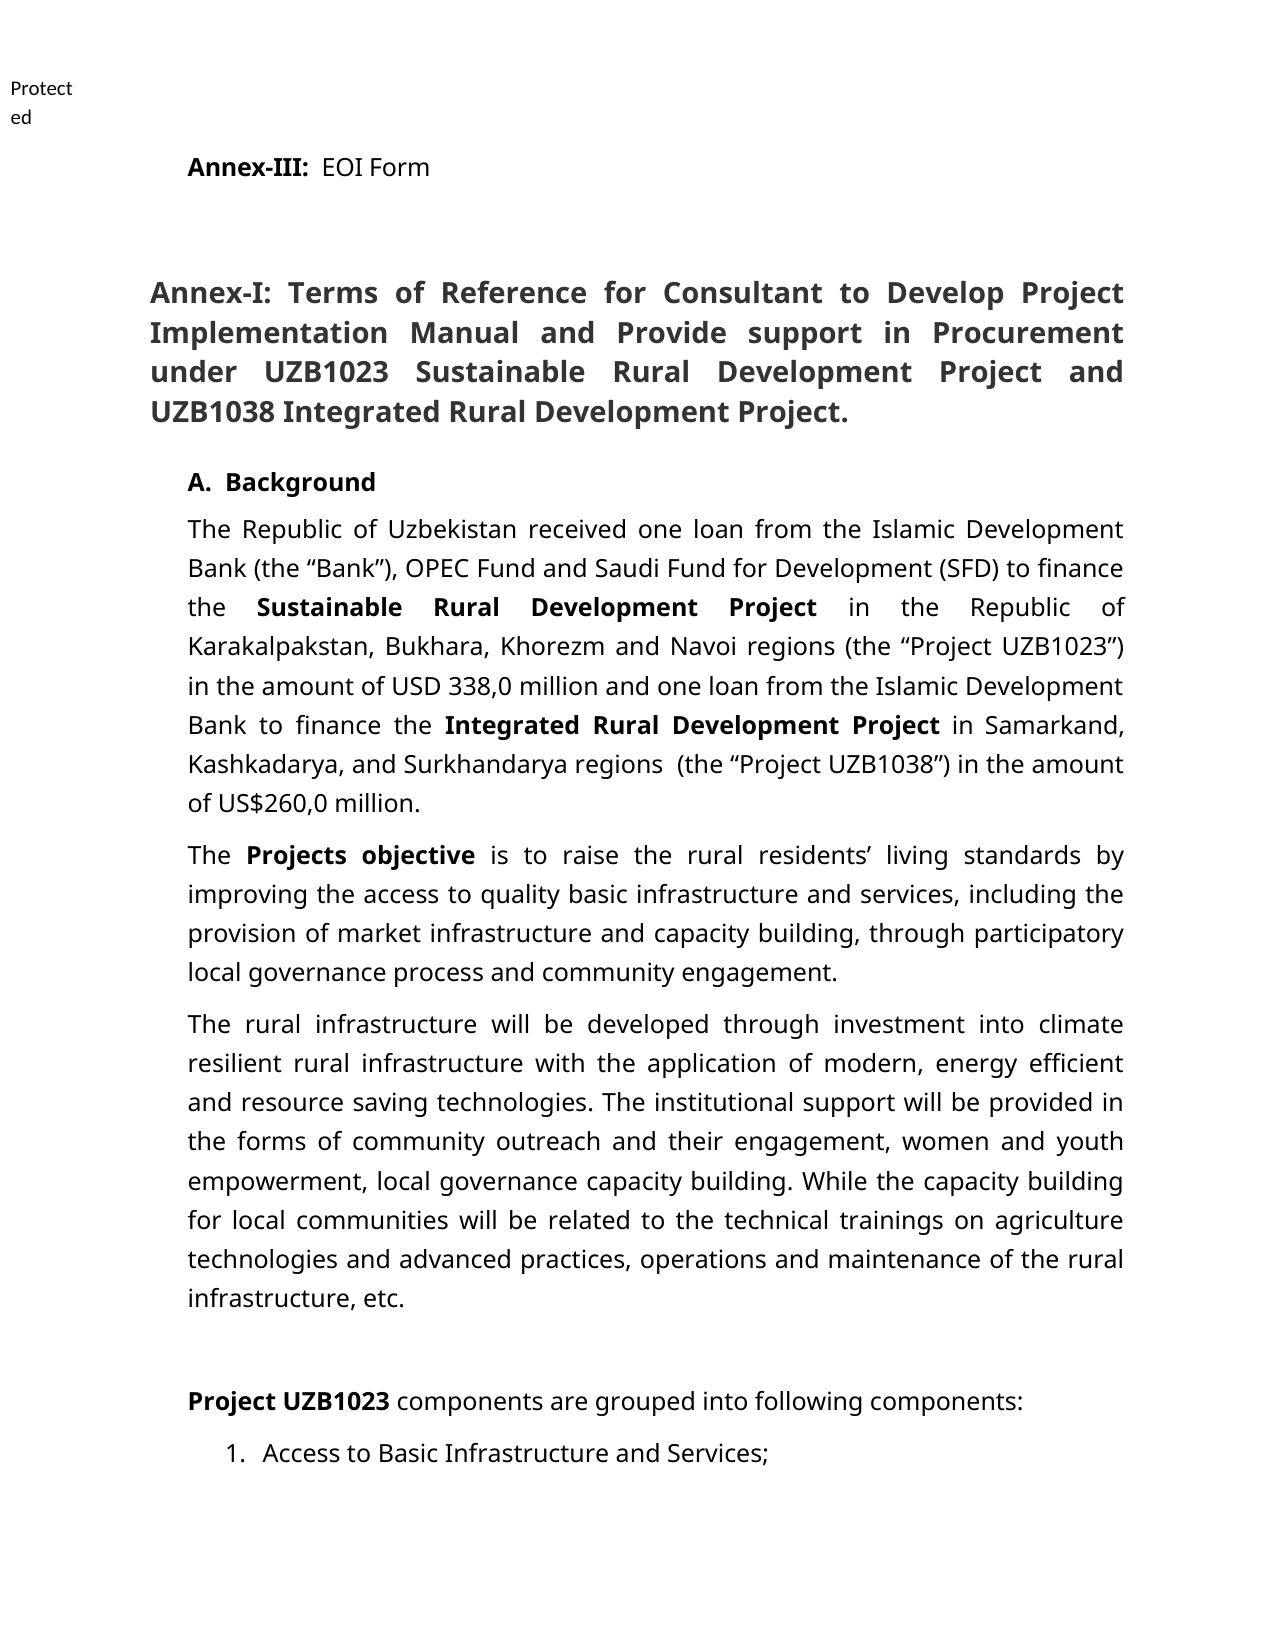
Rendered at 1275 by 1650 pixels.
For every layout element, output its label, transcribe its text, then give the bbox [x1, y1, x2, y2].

text Annex-I: Terms of Reference for Consultant to Develop Project Implementation Manual and Provide support in Procurement under UZB1023 Sustainable Rural Development Project and UZB1038 Integrated Rural Development Project. [150, 272, 1125, 431]
list Project UZB1023 components are grouped into following components: [187, 1384, 1125, 1418]
list The Projects objective is to raise the rural residents’ living standards by improving the access to quality basic infrastructure and services, including the provision of market infrastructure and capacity building, through participatory local governance process and community engagement. [187, 837, 1125, 989]
list Access to Basic Infrastructure and Services; [225, 1436, 1125, 1470]
list The rural infrastructure will be developed through investment into climate resilient rural infrastructure with the application of modern, energy efficient and resource saving technologies. The institutional support will be provided in the forms of community outreach and their engagement, women and youth empowerment, local governance capacity building. While the capacity building for local communities will be related to the technical trainings on agriculture technologies and advanced practices, operations and maintenance of the rural infrastructure, etc. [187, 1007, 1125, 1315]
text Annex-III: EOI Form [187, 150, 1125, 184]
list Background [187, 465, 1125, 499]
list The Republic of Uzbekistan received one loan from the Islamic Development Bank (the “Bank”), OPEC Fund and Saudi Fund for Development (SFD) to finance the Sustainable Rural Development Project in the Republic of Karakalpakstan, Bukhara, Khorezm and Navoi regions (the “Project UZB1023”) in the amount of USD 338,0 million and one loan from the Islamic Development Bank to finance the Integrated Rural Development Project in Samarkand, Kashkadarya, and Surkhandarya regions (the “Project UZB1038”) in the amount of US$260,0 million. [187, 512, 1125, 820]
